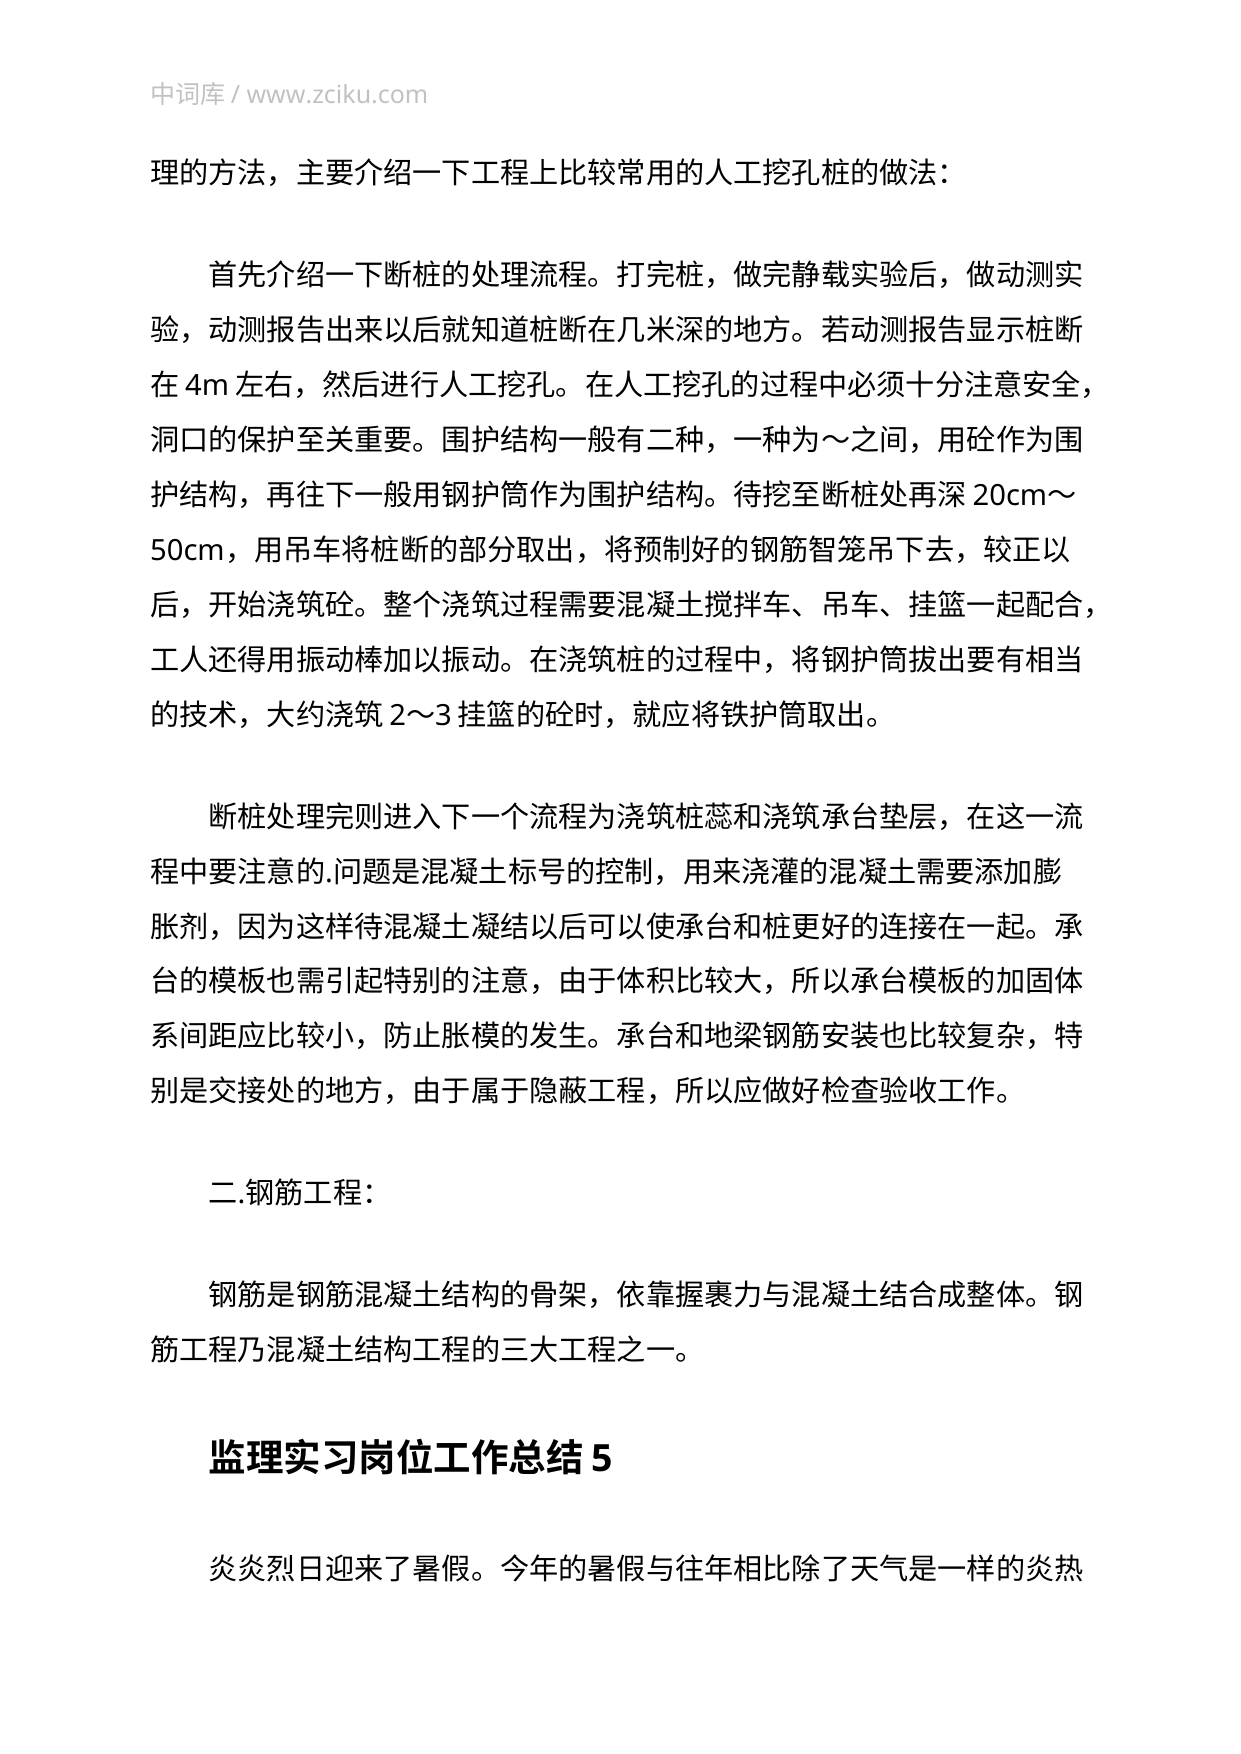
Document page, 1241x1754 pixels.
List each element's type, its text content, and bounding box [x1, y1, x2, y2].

text 监理实习岗位工作总结5 [150, 1428, 1090, 1483]
text 首先介绍一下断桩的处理流程。打完桩，做完静载实验后，做动测实验，动测报告出来以后就知道桩断在几米深的地方。若动测报告显示桩断在4m左右，然后进行人工挖孔。在人工挖孔的过程中必须十分注意安全，洞口的保护至关重要。围护结构一般有二种，一种为～之间，用砼作为围护结构，再往下一般用钢护筒作为围护结构。待挖至断桩处再深20cm～50cm，用吊车将桩断的部分取出，将预制好的钢筋智笼吊下去，较正以后，开始浇筑砼。整个浇筑过程需要混凝土搅拌车、吊车、挂篮一起配合，工人还得用振动棒加以振动。在浇筑桩的过程中，将钢护筒拔出要有相当的技术，大约浇筑2～3挂篮的砼时，就应将铁护筒取出。 [150, 252, 1090, 734]
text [150, 1546, 1090, 1588]
text 钢筋是钢筋混凝土结构的骨架，依靠握裹力与混凝土结合成整体。钢筋工程乃混凝土结构工程的三大工程之一。 [150, 1272, 1090, 1369]
text 断桩处理完则进入下一个流程为浇筑桩蕊和浇筑承台垫层，在这一流程中要注意的.问题是混凝土标号的控制，用来浇灌的混凝土需要添加膨胀剂，因为这样待混凝土凝结以后可以使承台和桩更好的连接在一起。承台的模板也需引起特别的注意，由于体积比较大，所以承台模板的加固体系间距应比较小，防止胀模的发生。承台和地梁钢筋安装也比较复杂，特别是交接处的地方，由于属于隐蔽工程，所以应做好检查验收工作。 [150, 793, 1090, 1110]
text 二.钢筋工程： [150, 1169, 1090, 1212]
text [150, 150, 1090, 192]
